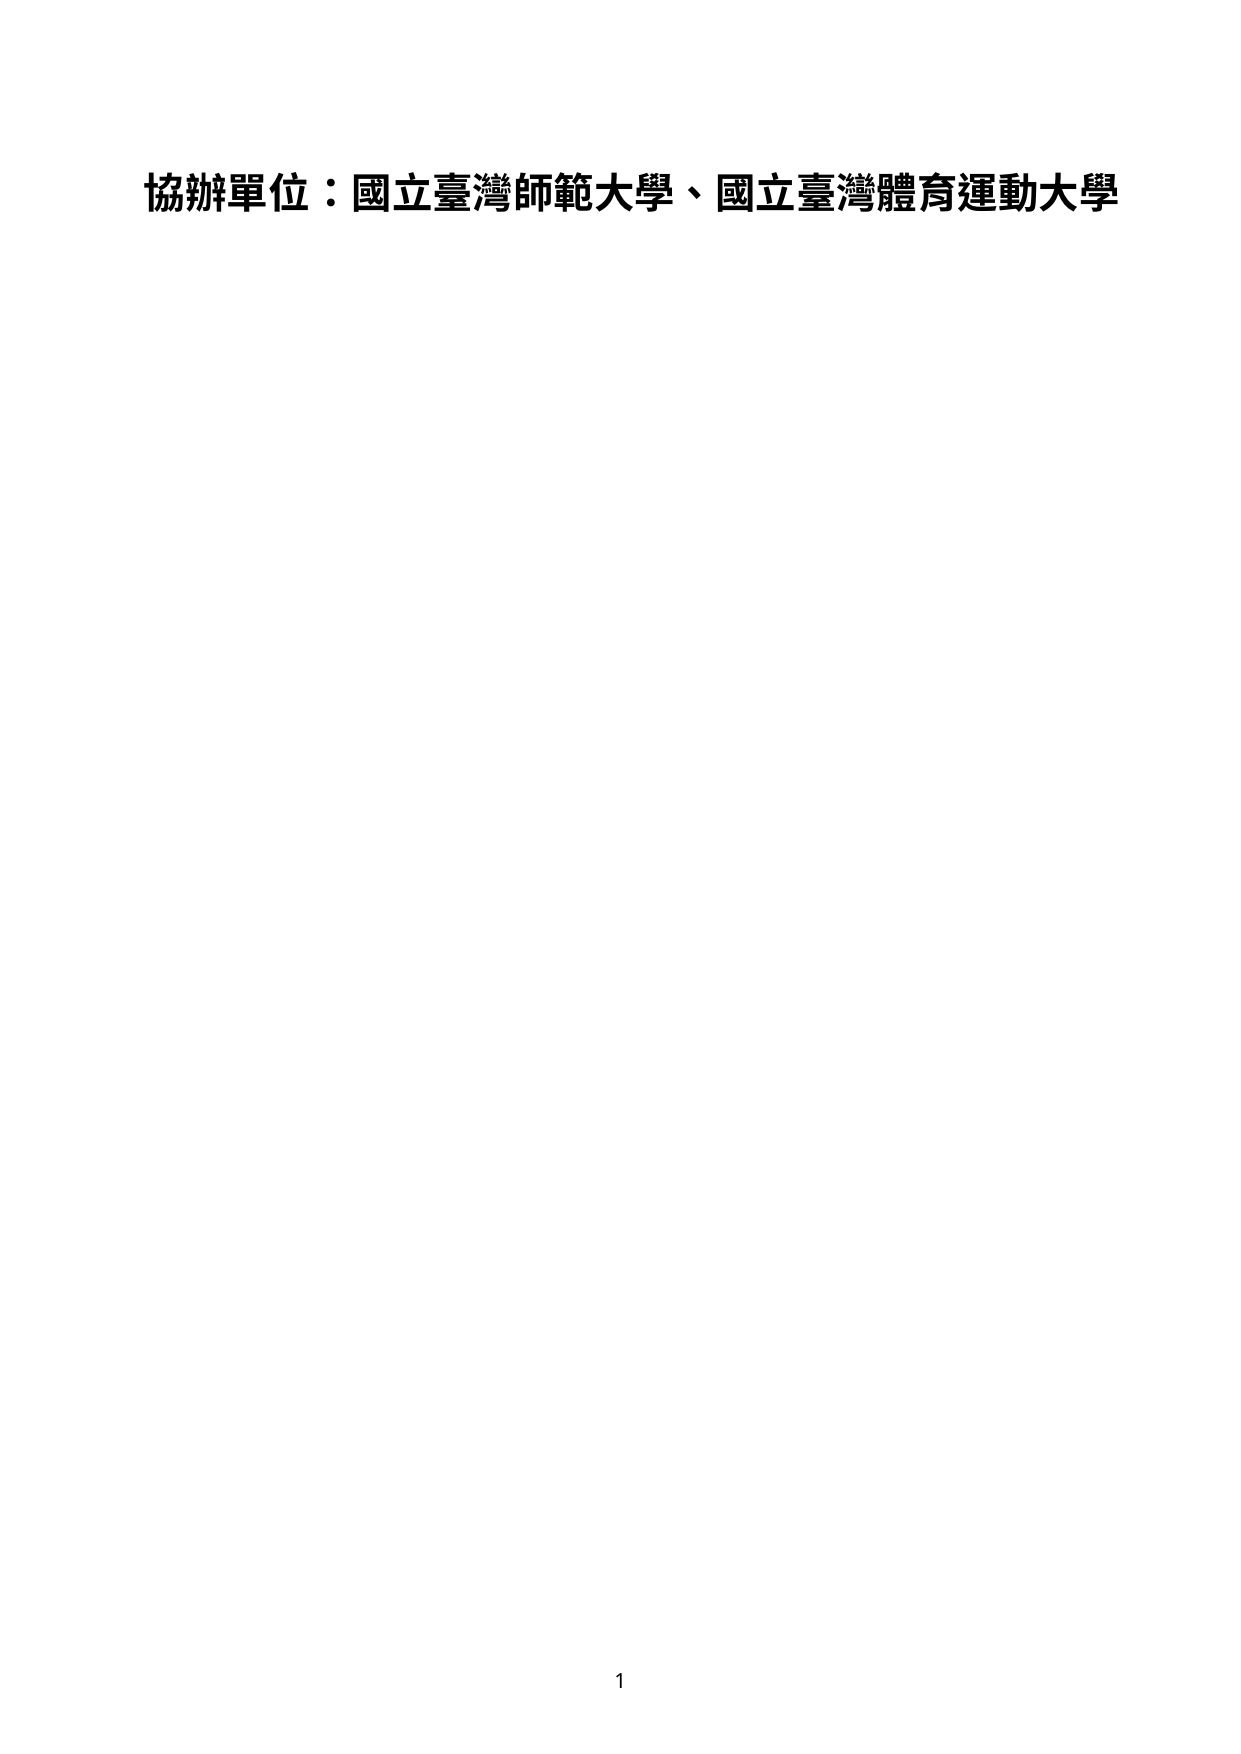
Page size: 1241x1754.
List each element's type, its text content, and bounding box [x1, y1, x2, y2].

text 協辦單位：國立臺灣師範大學、國立臺灣體育運動大學 [143, 161, 1122, 221]
